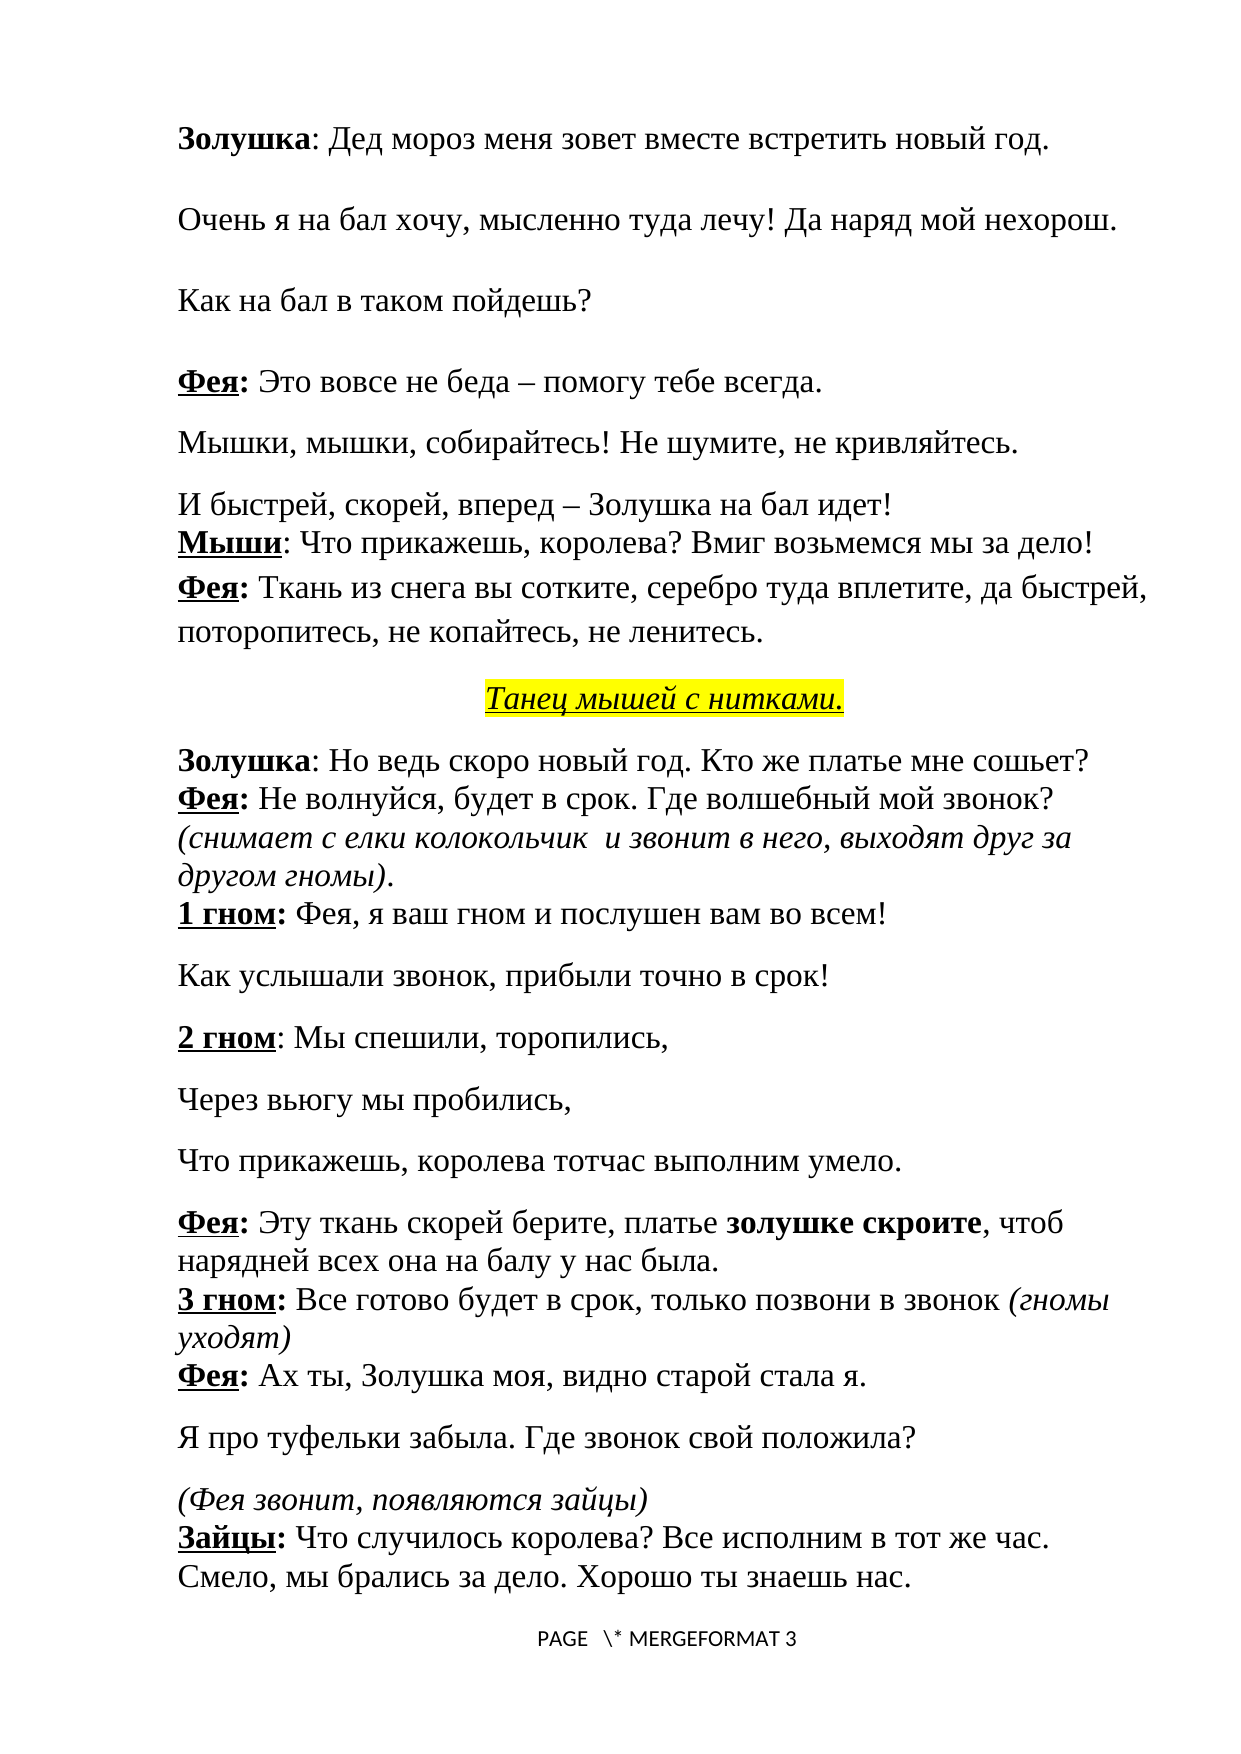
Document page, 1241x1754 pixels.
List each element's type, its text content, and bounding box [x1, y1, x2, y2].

text 3 гном: Все готово будет в срок, только позвони в звонок (гномы уходят) [177, 1279, 1152, 1356]
text Фея: Ах ты, Золушка моя, видно старой стала я. [177, 1356, 1152, 1394]
text Танец мышей с нитками. [177, 678, 1152, 717]
text Очень я на бал хочу, мысленно туда лечу! Да наряд мой нехорош. [177, 199, 1152, 237]
text Зайцы: Что случилось королева? Все исполним в тот же час. Смело, мы брались за дело. Хорошо ты знаешь нас. [177, 1518, 1152, 1594]
text Через вьюгу мы пробились, [177, 1079, 1152, 1117]
text Фея: Эту ткань скорей берите, платье золушке скроите, чтоб нарядней всех она на балу у нас была. [177, 1202, 1152, 1279]
text Золушка: Дед мороз меня зовет вместе встретить новый год. [177, 118, 1152, 156]
text Мыши: Что прикажешь, королева? Вмиг возьмемся мы за дело! [177, 523, 1152, 561]
text Я про туфельки забыла. Где звонок свой положила? [177, 1417, 1152, 1456]
text Фея: Ткань из снега вы сотките, серебро туда вплетите, да быстрей, поторопитесь, не копайтесь, не ленитесь. [177, 567, 1152, 649]
text Как услышали звонок, прибыли точно в срок! [177, 955, 1152, 994]
text Как на бал в таком пойдешь? [177, 280, 1152, 318]
text Что прикажешь, королева тотчас выполним умело. [177, 1141, 1152, 1179]
text Золушка: Но ведь скоро новый год. Кто же платье мне сошьет? [177, 740, 1152, 778]
text (снимает с елки колокольчик и звонит в него, выходят друг за другом гномы). [177, 817, 1152, 893]
text 2 гном: Мы спешили, торопились, [177, 1017, 1152, 1055]
text Фея: Это вовсе не беда – помогу тебе всегда. [177, 361, 1152, 399]
text Мышки, мышки, собирайтесь! Не шумите, не кривляйтесь. [177, 423, 1152, 461]
text И быстрей, скорей, вперед – Золушка на бал идет! [177, 484, 1152, 523]
text (Фея звонит, появляются зайцы) [177, 1479, 1152, 1518]
text Фея: Не волнуйся, будет в срок. Где волшебный мой звонок? [177, 778, 1152, 817]
text 1 гном: Фея, я ваш гном и послушен вам во всем! [177, 893, 1152, 932]
